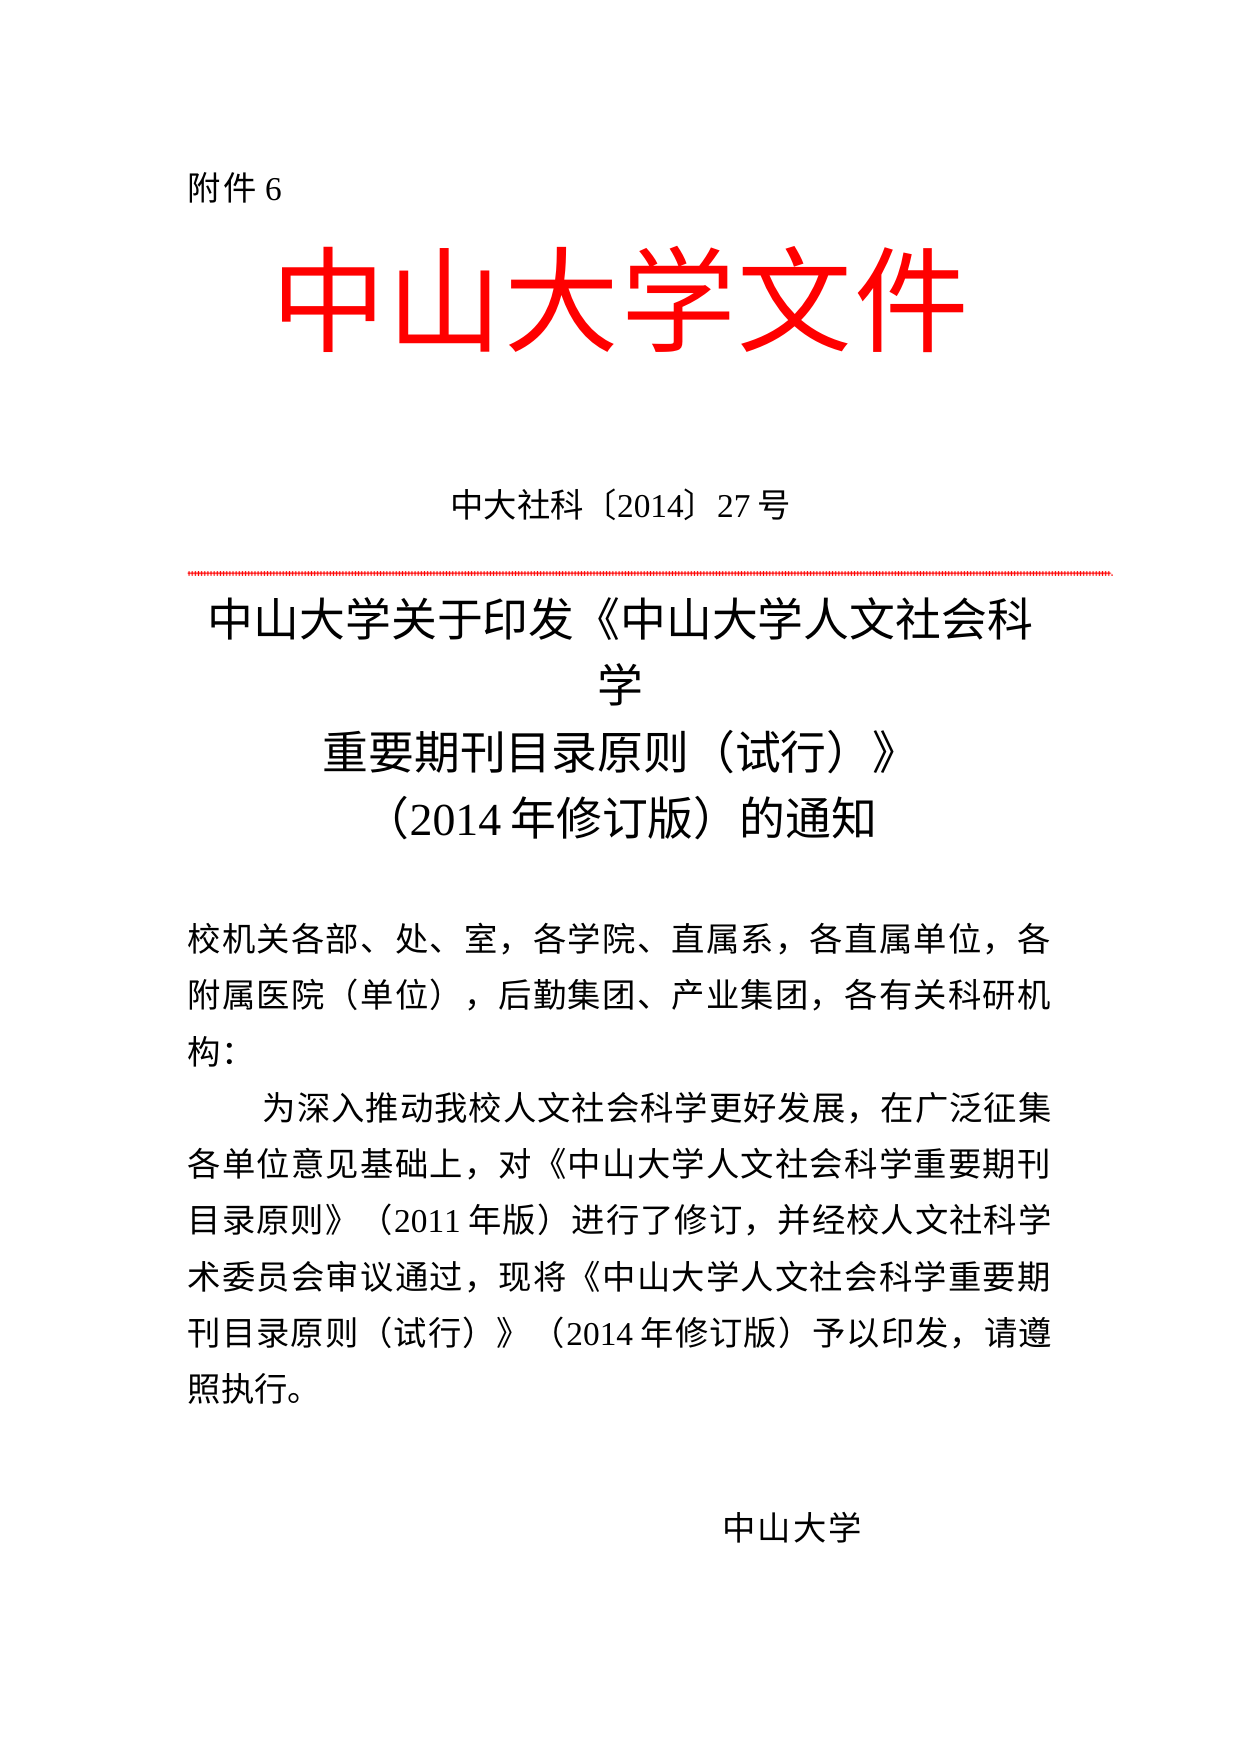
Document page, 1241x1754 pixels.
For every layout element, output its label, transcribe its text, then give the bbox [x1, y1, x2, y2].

text 附件6 [187, 162, 1053, 210]
text 中大社科〔2014〕27号 [187, 471, 1053, 527]
text 重要期刊目录原则（试行）》 [187, 716, 1053, 782]
text 中山大学 [187, 1494, 1053, 1550]
picture [187, 571, 1113, 576]
text 中山大学文件 [187, 210, 1053, 376]
text 校机关各部、处、室，各学院、直属系，各直属单位，各附属医院（单位），后勤集团、产业集团，各有关科研机构： [187, 905, 1053, 1074]
text 中山大学关于印发《中山大学人文社会科学 [187, 583, 1053, 716]
text （2014年修订版）的通知 [187, 782, 1053, 849]
text 为深入推动我校人文社会科学更好发展，在广泛征集各单位意见基础上，对《中山大学人文社会科学重要期刊目录原则》（2011年版）进行了修订，并经校人文社科学术委员会审议通过，现将《中山大学人文社会科学重要期刊目录原则（试行）》（2014年修订版）予以印发，请遵照执行。 [187, 1074, 1053, 1411]
